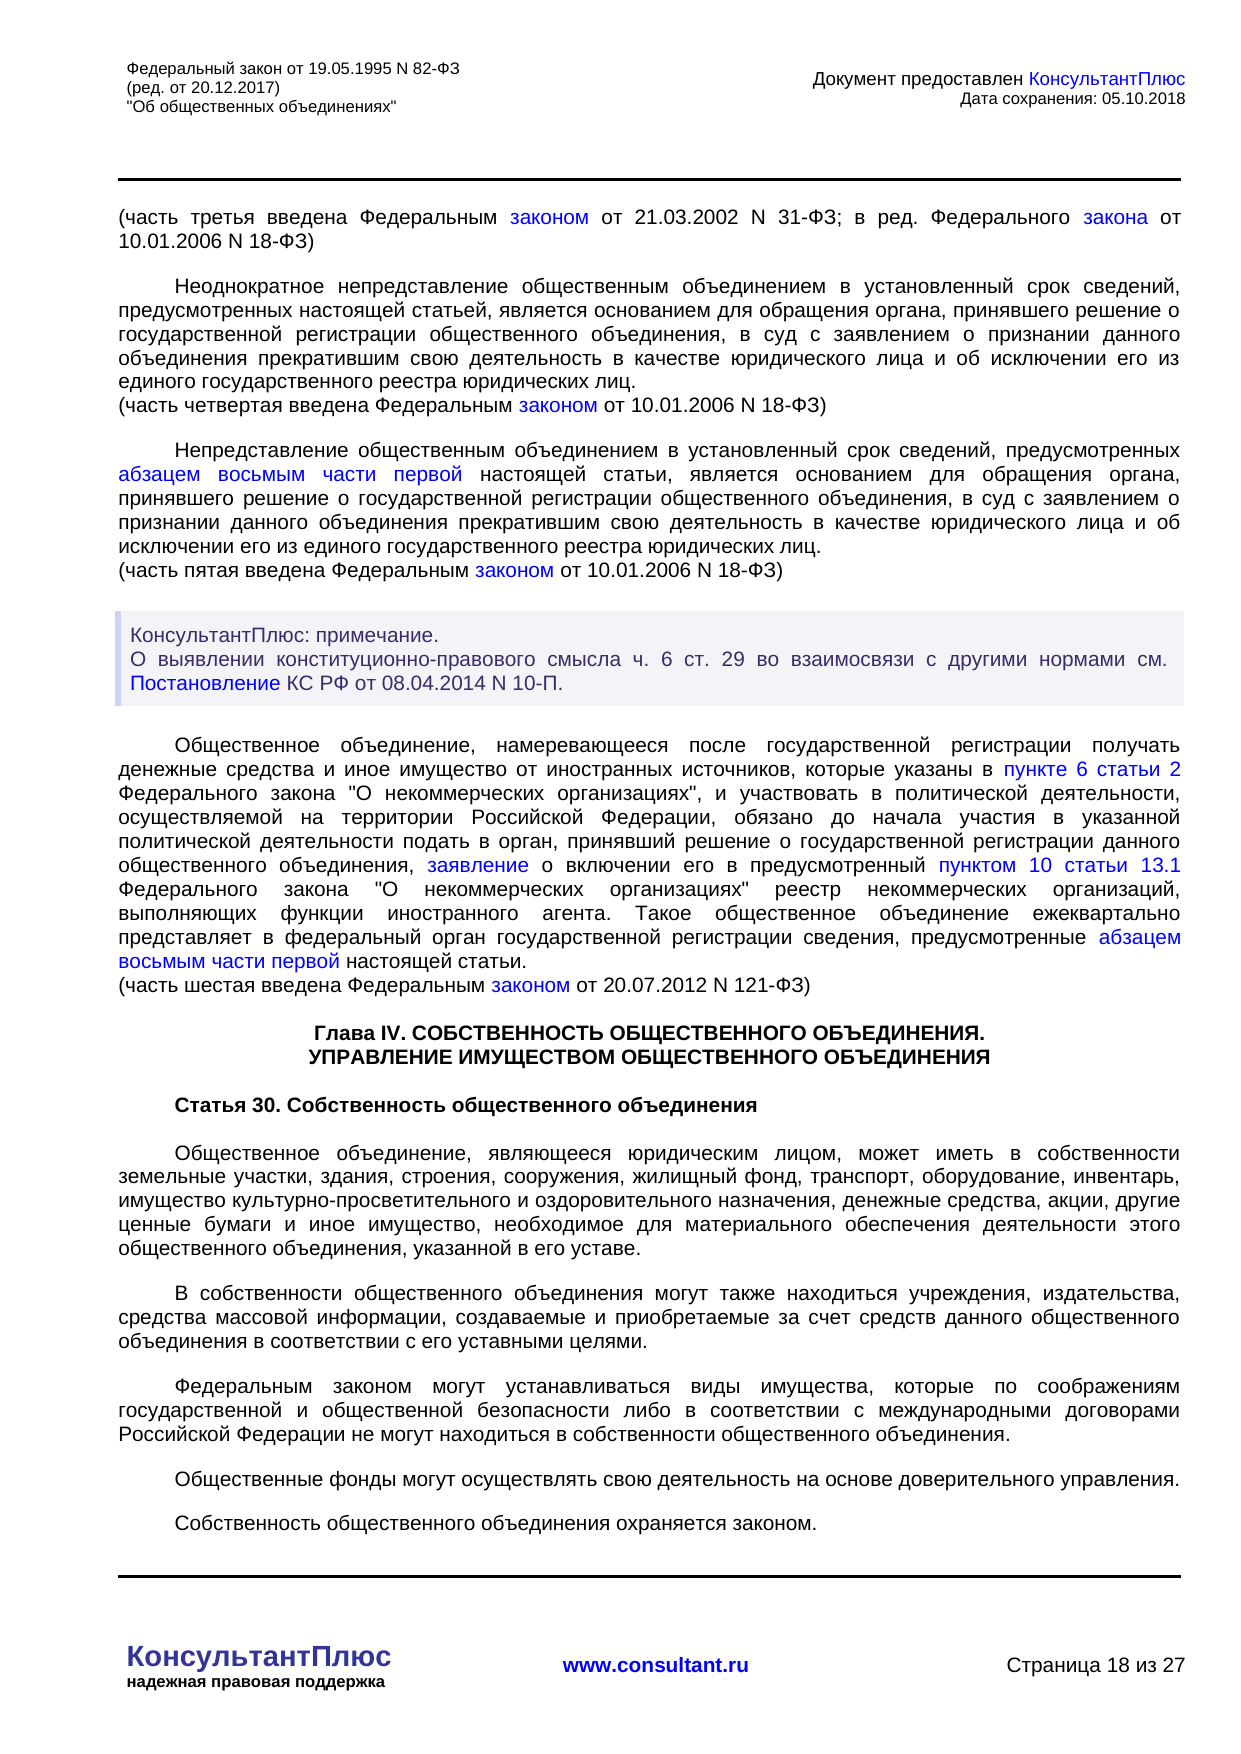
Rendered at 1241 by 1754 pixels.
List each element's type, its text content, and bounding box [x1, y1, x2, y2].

table_header КонсультантПлюс: примечание. О выявлении конституционно-правового смысла ч. 6 ст. 29 во взаимосвязи с другими нормами см. Постановление КС РФ от 08.04.2014 N 10-П. [121, 611, 1178, 706]
text Неоднократное непредставление общественным объединением в установленный срок сведений, предусмотренных настоящей статьей, является основанием для обращения органа, принявшего решение о государственной регистрации общественного объединения, в суд с заявлением о признании данного объединения прекратившим свою деятельность в качестве юридического лица и об исключении его из единого государственного реестра юридических лиц. [118, 273, 1181, 393]
title Глава IV. СОБСТВЕННОСТЬ ОБЩЕСТВЕННОГО ОБЪЕДИНЕНИЯ. [118, 1021, 1181, 1044]
text В собственности общественного объединения могут также находиться учреждения, издательства, средства массовой информации, создаваемые и приобретаемые за счет средств данного общественного объединения в соответствии с его уставными целями. [118, 1281, 1181, 1353]
text Общественное объединение, являющееся юридическим лицом, может иметь в собственности земельные участки, здания, строения, сооружения, жилищный фонд, транспорт, оборудование, инвентарь, имущество культурно-просветительного и оздоровительного назначения, денежные средства, акции, другие ценные бумаги и иное имущество, необходимое для материального обеспечения деятельности этого общественного объединения, указанной в его уставе. [118, 1140, 1181, 1260]
text Общественное объединение, намеревающееся после государственной регистрации получать денежные средства и иное имущество от иностранных источников, которые указаны в пункте 6 статьи 2 Федерального закона "О некоммерческих организациях", и участвовать в политической деятельности, осуществляемой на территории Российской Федерации, обязано до начала участия в указанной политической деятельности подать в орган, принявший решение о государственной регистрации данного общественного объединения, заявление о включении его в предусмотренный пунктом 10 статьи 13.1 Федерального закона "О некоммерческих организациях" реестр некоммерческих организаций, выполняющих функции иностранного агента. Такое общественное объединение ежеквартально представляет в федеральный орган государственной регистрации сведения, предусмотренные абзацем восьмым части первой настоящей статьи. [118, 733, 1181, 973]
title Статья 30. Собственность общественного объединения [118, 1092, 1181, 1116]
text Собственность общественного объединения охраняется законом. [118, 1511, 1181, 1535]
text Общественные фонды могут осуществлять свою деятельность на основе доверительного управления. [118, 1466, 1181, 1490]
text Федеральным законом могут устанавливаться виды имущества, которые по соображениям государственной и общественной безопасности либо в соответствии с международными договорами Российской Федерации не могут находиться в собственности общественного объединения. [118, 1374, 1181, 1446]
text (часть третья введена Федеральным законом от 21.03.2002 N 31-ФЗ; в ред. Федерального закона от 10.01.2006 N 18-ФЗ) [118, 205, 1181, 253]
text (часть шестая введена Федеральным законом от 20.07.2012 N 121-ФЗ) [118, 973, 1181, 997]
text Непредставление общественным объединением в установленный срок сведений, предусмотренных абзацем восьмым части первой настоящей статьи, является основанием для обращения органа, принявшего решение о государственной регистрации общественного объединения, в суд с заявлением о признании данного объединения прекратившим свою деятельность в качестве юридического лица и об исключении его из единого государственного реестра юридических лиц. [118, 438, 1181, 558]
text (часть пятая введена Федеральным законом от 10.01.2006 N 18-ФЗ) [118, 558, 1181, 582]
title УПРАВЛЕНИЕ ИМУЩЕСТВОМ ОБЩЕСТВЕННОГО ОБЪЕДИНЕНИЯ [118, 1044, 1181, 1068]
text (часть четвертая введена Федеральным законом от 10.01.2006 N 18-ФЗ) [118, 393, 1181, 417]
